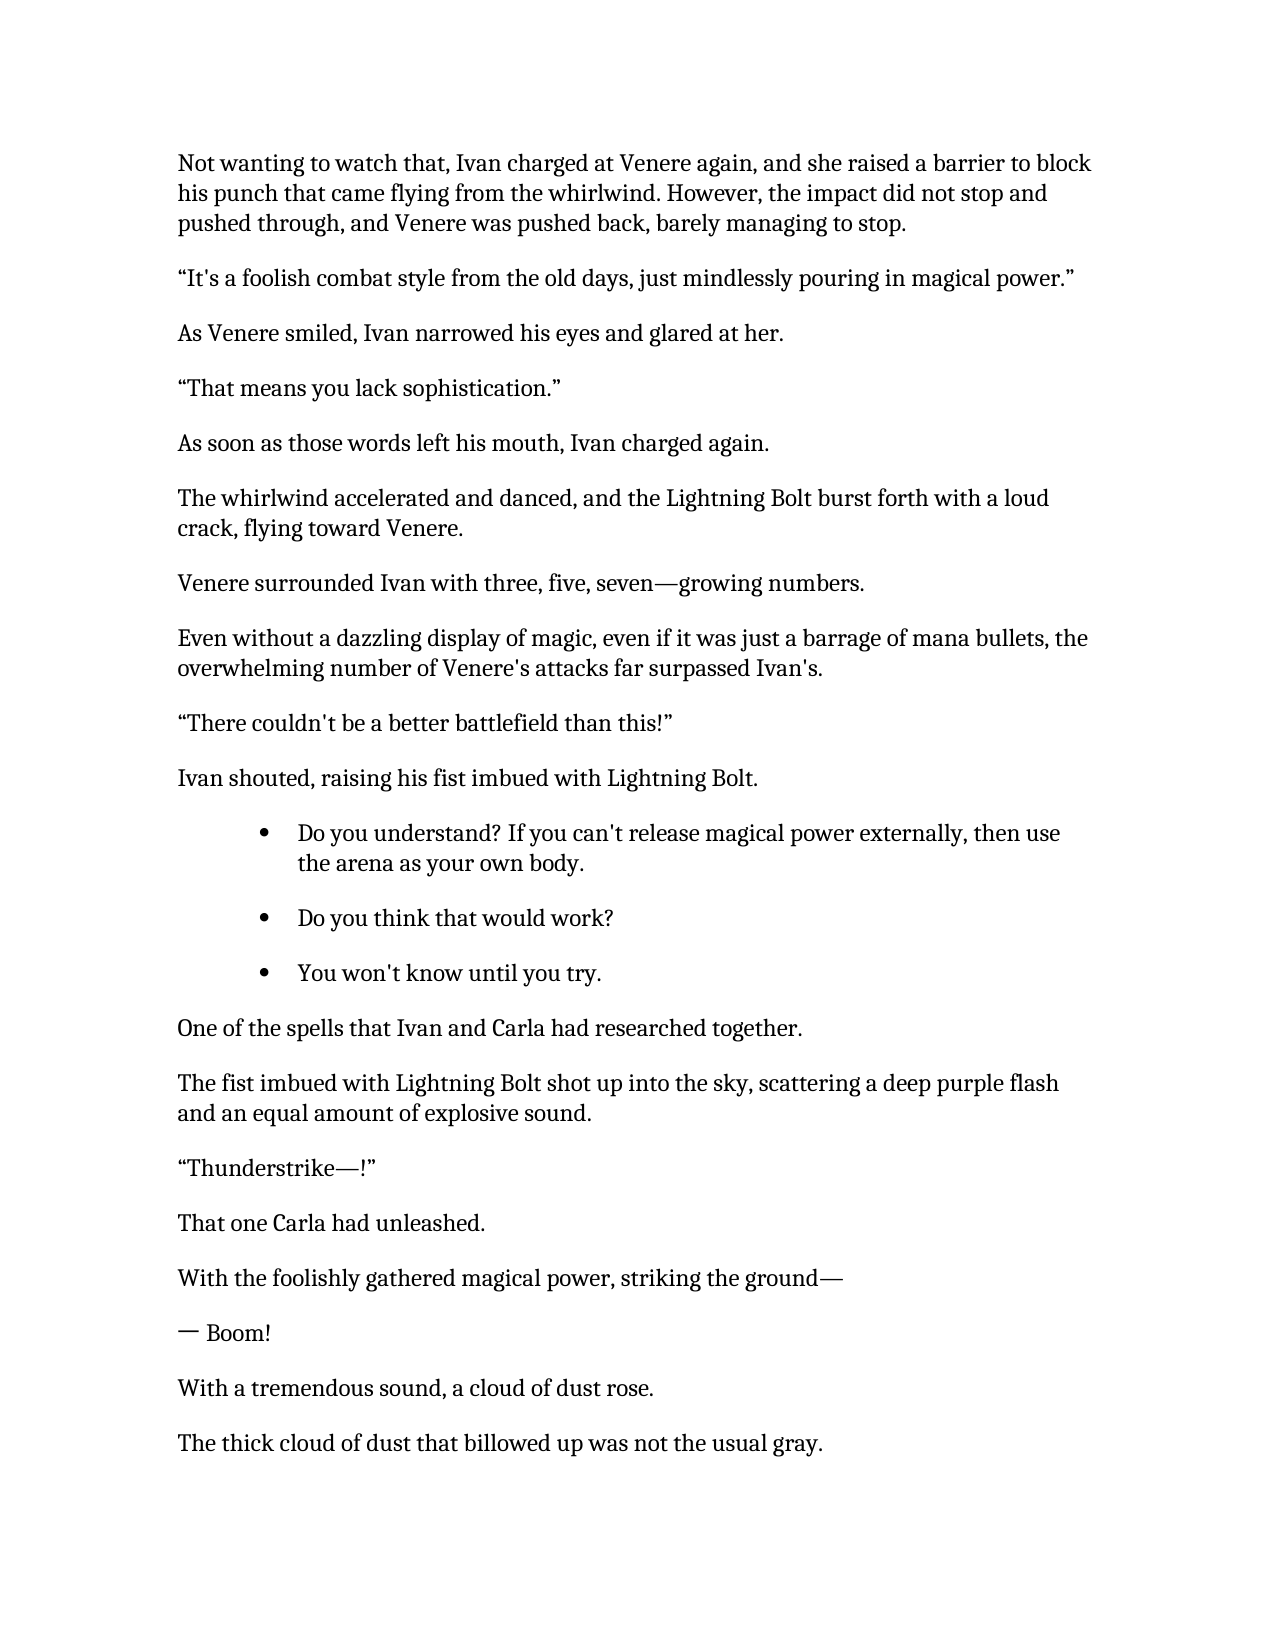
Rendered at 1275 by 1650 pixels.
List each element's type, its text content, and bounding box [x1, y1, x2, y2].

text “It's a foolish combat style from the old days, just mindlessly pouring in magical power.” [177, 263, 1098, 293]
text Even without a dazzling display of magic, even if it was just a barrage of mana bullets, the overwhelming number of Venere's attacks far surpassed Ivan's. [177, 623, 1098, 683]
text With the foolishly gathered magical power, striking the ground— [177, 1263, 1098, 1293]
list Do you think that would work? [260, 903, 1098, 933]
text Venere surrounded Ivan with three, five, seven—growing numbers. [177, 568, 1098, 598]
text The fist imbued with Lightning Bolt shot up into the sky, scattering a deep purple flash and an equal amount of explosive sound. [177, 1068, 1098, 1128]
text As soon as those words left his mouth, Ivan charged again. [177, 428, 1098, 458]
text “Thunderstrike—!” [177, 1153, 1098, 1183]
text One of the spells that Ivan and Carla had researched together. [177, 1013, 1098, 1043]
text “There couldn't be a better battlefield than this!” [177, 708, 1098, 738]
list You won't know until you try. [260, 958, 1098, 988]
text The whirlwind accelerated and danced, and the Lightning Bolt burst forth with a loud crack, flying toward Venere. [177, 483, 1098, 543]
text ㅡ Boom! [177, 1318, 1098, 1348]
text Not wanting to watch that, Ivan charged at Venere again, and she raised a barrier to block his punch that came flying from the whirlwind. However, the impact did not stop and pushed through, and Venere was pushed back, barely managing to stop. [177, 148, 1098, 238]
list Do you understand? If you can't release magical power externally, then use the arena as your own body. [260, 818, 1098, 878]
text The thick cloud of dust that billowed up was not the usual gray. [177, 1428, 1098, 1458]
text Ivan shouted, raising his fist imbued with Lightning Bolt. [177, 763, 1098, 793]
text As Venere smiled, Ivan narrowed his eyes and glared at her. [177, 318, 1098, 348]
text With a tremendous sound, a cloud of dust rose. [177, 1373, 1098, 1403]
text That one Carla had unleashed. [177, 1208, 1098, 1238]
text “That means you lack sophistication.” [177, 373, 1098, 403]
